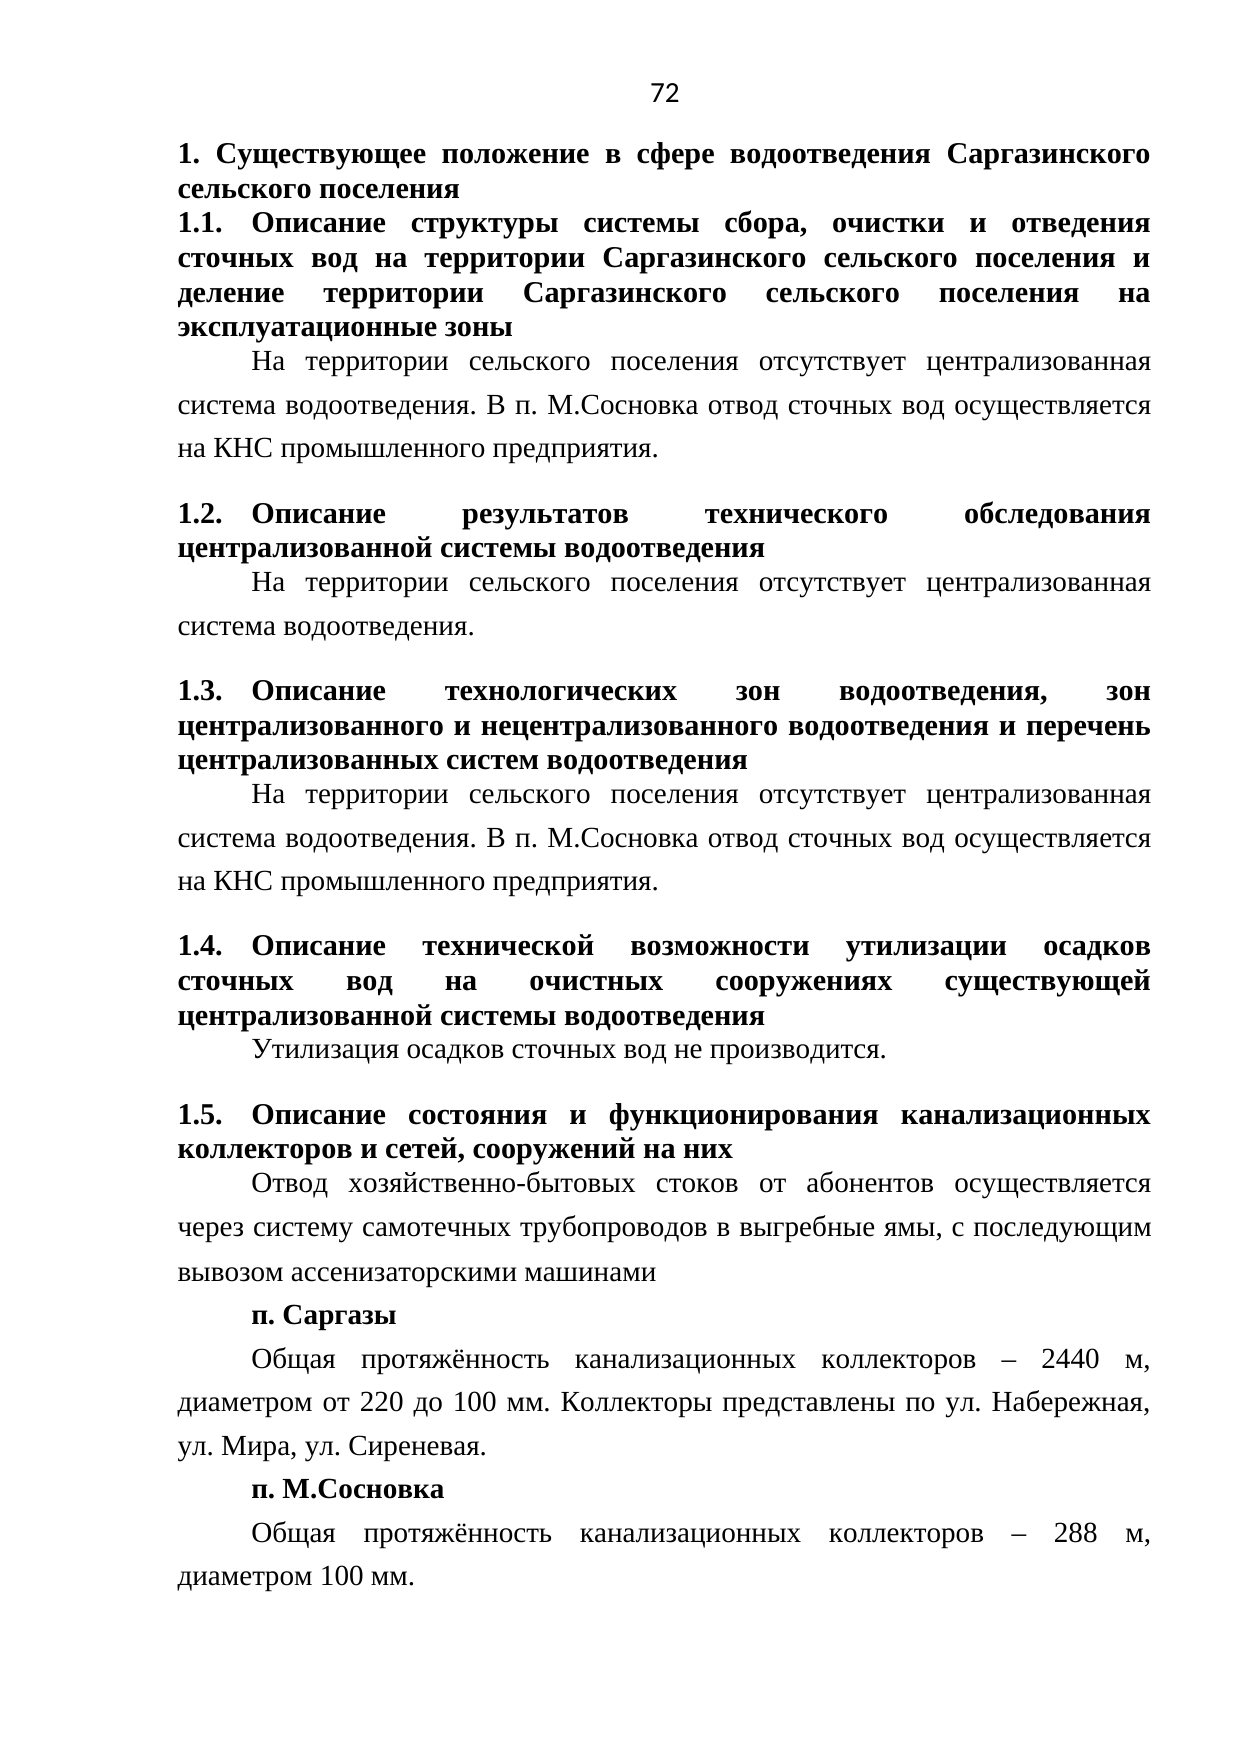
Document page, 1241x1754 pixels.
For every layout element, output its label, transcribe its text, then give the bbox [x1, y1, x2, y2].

text На территории сельского поселения отсутствует централизованная система водоотведения. В п. М.Сосновка отвод сточных вод осуществляется на КНС промышленного предприятия. [177, 776, 1152, 897]
text 1. Существующее положение в сфере водоотведения Саргазинского сельского поселения [177, 135, 1152, 204]
text п. М.Сосновка [177, 1471, 1152, 1505]
text п. Саргазы [177, 1297, 1152, 1331]
text На территории сельского поселения отсутствует централизованная система водоотведения. В п. М.Сосновка отвод сточных вод осуществляется на КНС промышленного предприятия. [177, 343, 1152, 464]
text Общая протяжённость канализационных коллекторов – 288 м, диаметром 100 мм. [177, 1515, 1152, 1592]
text 1.5. Описание состояния и функционирования канализационных коллекторов и сетей, сооружений на них [177, 1096, 1152, 1165]
text 1.2. Описание результатов технического обследования централизованной системы водоотведения [177, 495, 1152, 564]
text Утилизация осадков сточных вод не производится. [177, 1032, 1152, 1065]
text 1.1. Описание структуры системы сбора, очистки и отведения сточных вод на территории Саргазинского сельского поселения и деление территории Саргазинского сельского поселения на эксплуатационные зоны [177, 204, 1152, 343]
text 1.4. Описание технической возможности утилизации осадков сточных вод на очистных сооружениях существующей централизованной системы водоотведения [177, 928, 1152, 1032]
text На территории сельского поселения отсутствует централизованная система водоотведения. [177, 564, 1152, 641]
text 1.3. Описание технологических зон водоотведения, зон централизованного и нецентрализованного водоотведения и перечень централизованных систем водоотведения [177, 672, 1152, 776]
text Отвод хозяйственно-бытовых стоков от абонентов осуществляется через систему самотечных трубопроводов в выгребные ямы, с последующим вывозом ассенизаторскими машинами [177, 1165, 1152, 1287]
text Общая протяжённость канализационных коллекторов – 2440 м, диаметром от 220 до 100 мм. Коллекторы представлены по ул. Набережная, ул. Мира, ул. Сиреневая. [177, 1341, 1152, 1461]
